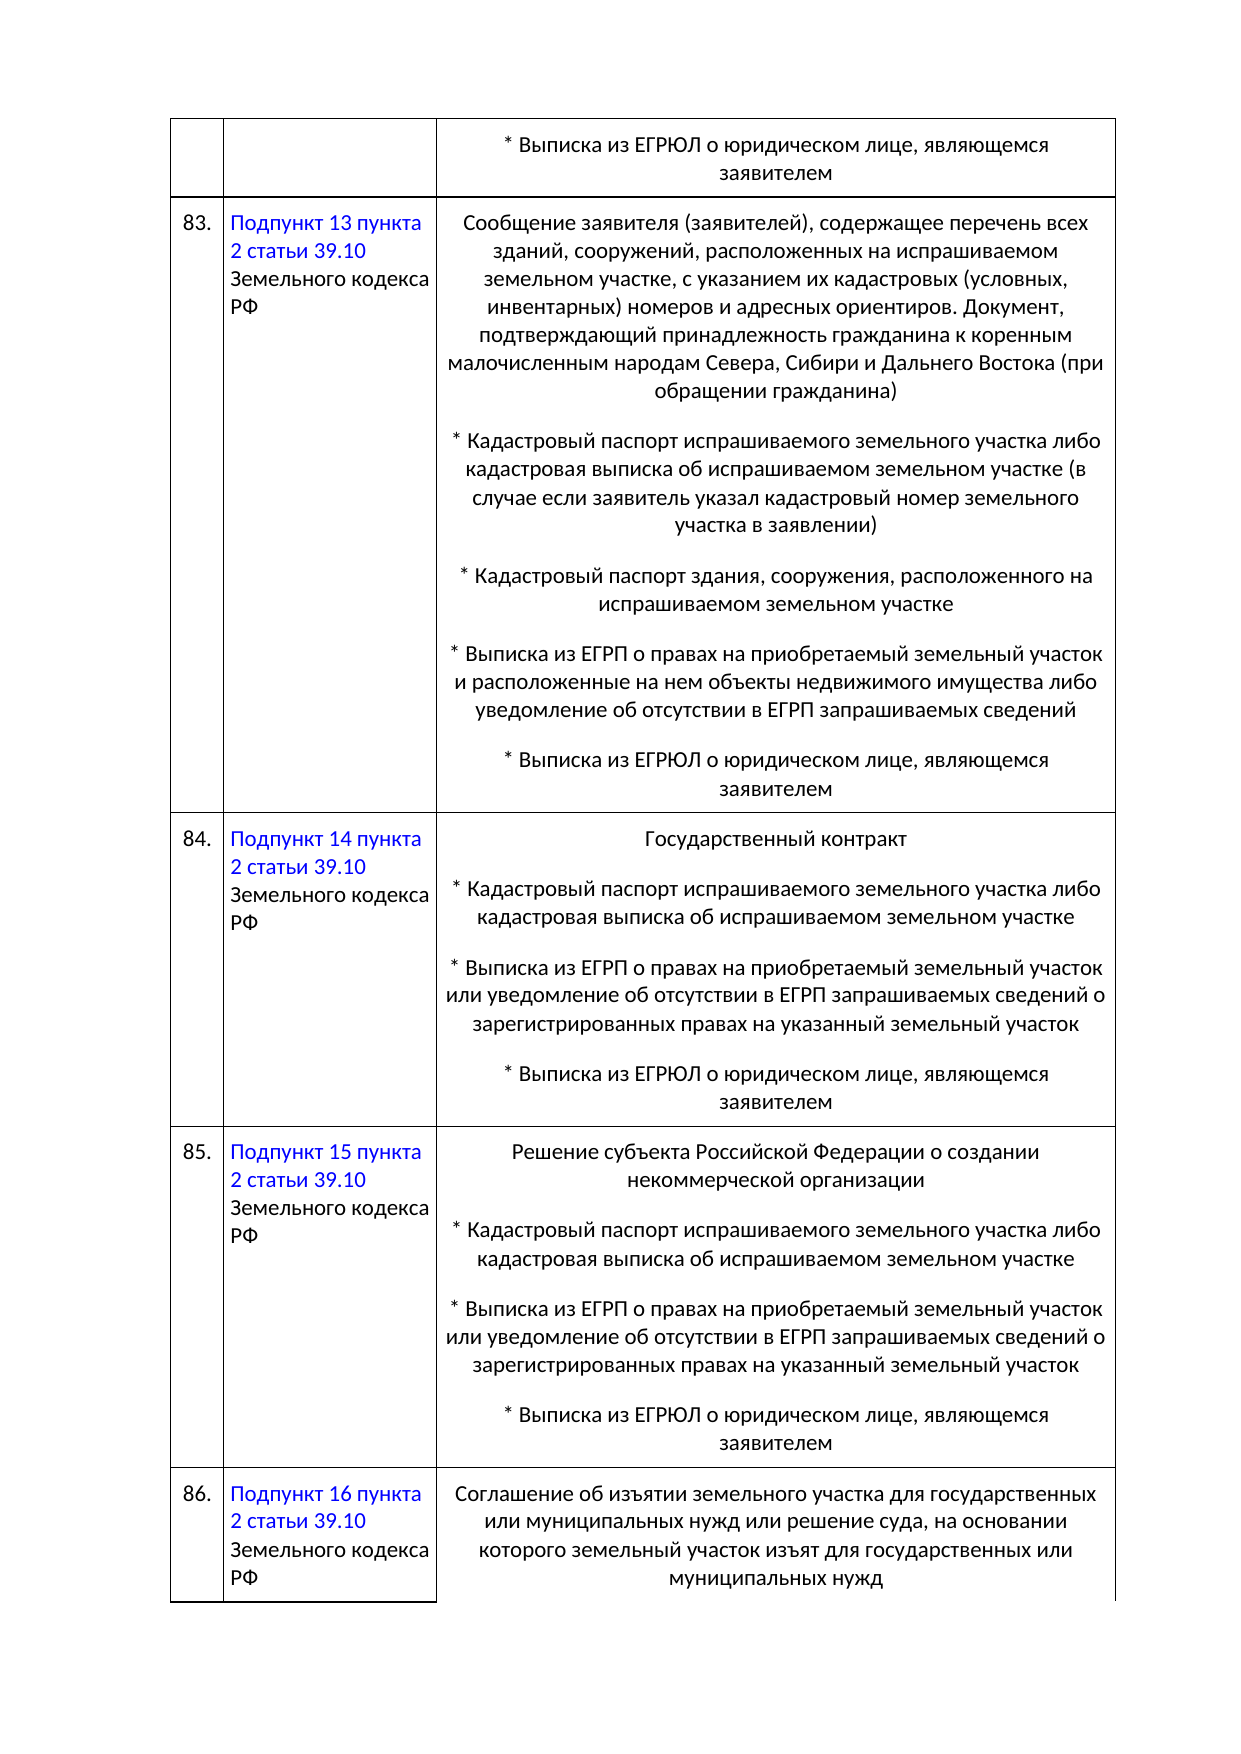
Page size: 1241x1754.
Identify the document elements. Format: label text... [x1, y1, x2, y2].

table_cell Подпункт 14 пункта 2 статьи 39.10 Земельного кодекса РФ [224, 813, 436, 1126]
table_cell Сообщение заявителя (заявителей), содержащее перечень всех зданий, сооружений, расположенных на испрашиваемом земельном участке, с указанием их кадастровых (условных, инвентарных) номеров и адресных ориентиров. Документ, подтверждающий принадлежность гражданина к коренным малочисленным народам Севера, Сибири и Дальнего Востока (при обращении гражданина) [437, 198, 1115, 415]
table_cell 84. [171, 813, 223, 1126]
table_cell 85. [171, 1127, 223, 1467]
table_cell 83. [171, 198, 223, 812]
table_cell * Кадастровый паспорт здания, сооружения, расположенного на испрашиваемом земельном участке [437, 549, 1115, 628]
table_cell 86. [171, 1468, 223, 1601]
table_cell * Выписка из ЕГРЮЛ о юридическом лице, являющемся заявителем [437, 734, 1115, 812]
table_cell * Кадастровый паспорт испрашиваемого земельного участка либо кадастровая выписка об испрашиваемом земельном участке [437, 863, 1115, 941]
table_cell Решение субъекта Российской Федерации о создании некоммерческой организации [437, 1127, 1115, 1204]
table_cell * Кадастровый паспорт испрашиваемого земельного участка либо кадастровая выписка об испрашиваемом земельном участке [437, 1204, 1115, 1282]
table_cell Государственный контракт [437, 813, 1115, 863]
table_cell Подпункт 13 пункта 2 статьи 39.10 Земельного кодекса РФ [224, 198, 436, 812]
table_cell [224, 1468, 436, 1601]
table_cell * Выписка из ЕГРЮЛ о юридическом лице, являющемся заявителем [437, 119, 1115, 196]
table_cell Соглашение об изъятии земельного участка для государственных или муниципальных нужд или решение суда, на основании которого земельный участок изъят для государственных или муниципальных нужд [437, 1468, 1115, 1601]
table_cell * Выписка из ЕГРЮЛ о юридическом лице, являющемся заявителем [437, 1389, 1115, 1467]
table_cell * Выписка из ЕГРП о правах на приобретаемый земельный участок и расположенные на нем объекты недвижимого имущества либо уведомление об отсутствии в ЕГРП запрашиваемых сведений [437, 628, 1115, 734]
table_cell Подпункт 15 пункта 2 статьи 39.10 Земельного кодекса РФ [224, 1127, 436, 1467]
table_cell * Кадастровый паспорт испрашиваемого земельного участка либо кадастровая выписка об испрашиваемом земельном участке (в случае если заявитель указал кадастровый номер земельного участка в заявлении) [437, 415, 1115, 549]
table_cell * Выписка из ЕГРЮЛ о юридическом лице, являющемся заявителем [437, 1047, 1115, 1126]
